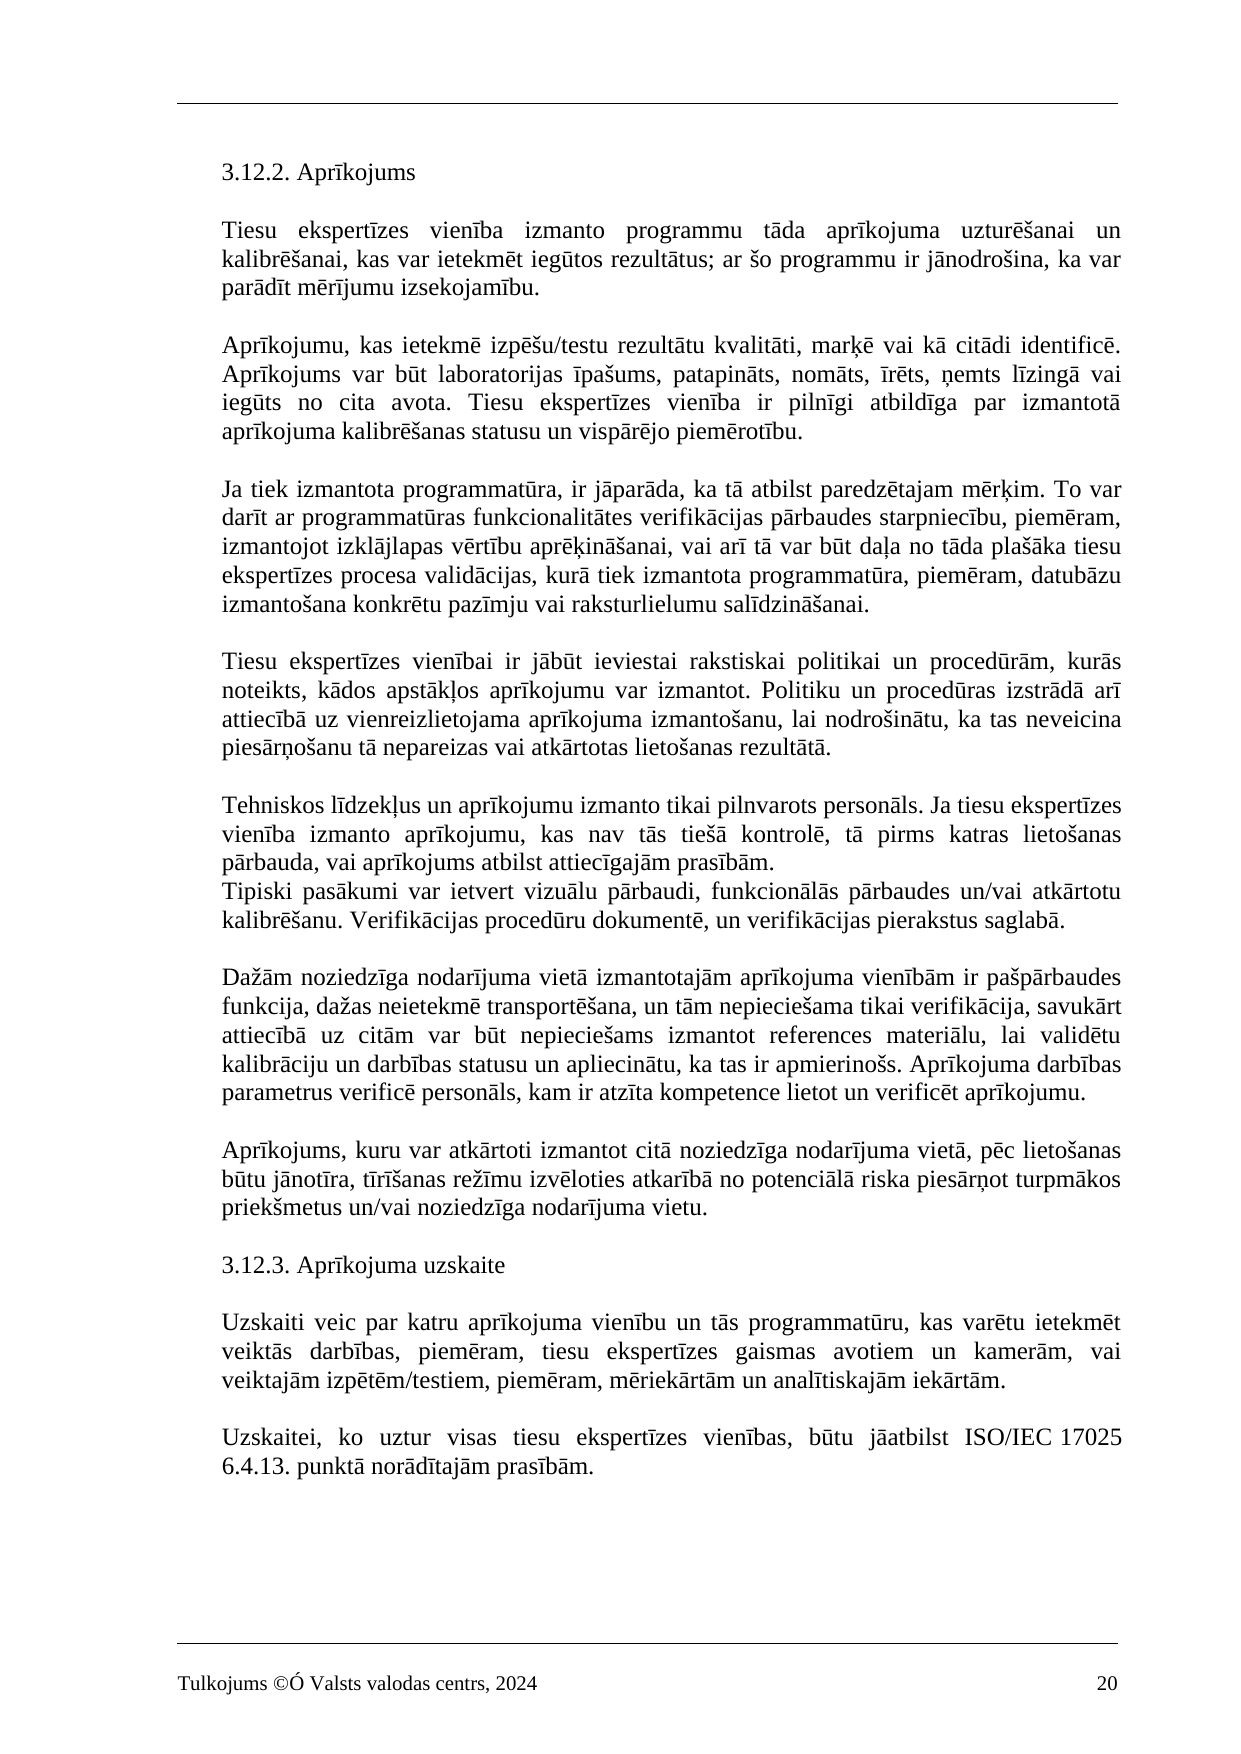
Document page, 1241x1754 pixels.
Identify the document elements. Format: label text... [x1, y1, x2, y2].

text Dažām noziedzīga nodarījuma vietā izmantotajām aprīkojuma vienībām ir pašpārbaudes funkcija, dažas neietekmē transportēšana, un tām nepieciešama tikai verifikācija, savukārt attiecībā uz citām var būt nepieciešams izmantot references materiālu, lai validētu kalibrāciju un darbības statusu un apliecinātu, ka tas ir apmierinošs. Aprīkojuma darbības parametrus verificē personāls, kam ir atzīta kompetence lietot un verificēt aprīkojumu. [222, 962, 1122, 1106]
text Tiesu ekspertīzes vienība izmanto programmu tāda aprīkojuma uzturēšanai un kalibrēšanai, kas var ietekmēt iegūtos rezultātus; ar šo programmu ir jānodrošina, ka var parādīt mērījumu izsekojamību. [221, 215, 1122, 301]
text Tiesu ekspertīzes vienībai ir jābūt ieviestai rakstiskai politikai un procedūrām, kurās noteikts, kādos apstākļos aprīkojumu var izmantot. Politiku un procedūras izstrādā arī attiecībā uz vienreizlietojama aprīkojuma izmantošanu, lai nodrošinātu, ka tas neveicina piesārņošanu tā nepareizas vai atkārtotas lietošanas rezultātā. [222, 646, 1122, 761]
text Uzskaitei, ko uztur visas tiesu ekspertīzes vienības, būtu jāatbilst ISO/IEC 17025 6.4.13. punktā norādītajām prasībām. [222, 1422, 1122, 1480]
text Aprīkojumu, kas ietekmē izpēšu/testu rezultātu kvalitāti, marķē vai kā citādi identificē. Aprīkojums var būt laboratorijas īpašums, patapināts, nomāts, īrēts, ņemts līzingā vai iegūts no cita avota. Tiesu ekspertīzes vienība ir pilnīgi atbildīga par izmantotā aprīkojuma kalibrēšanas statusu un vispārējo piemērotību. [222, 330, 1122, 445]
text Tipiski pasākumi var ietvert vizuālu pārbaudi, funkcionālās pārbaudes un/vai atkārtotu kalibrēšanu. Verifikācijas procedūru dokumentē, un verifikācijas pierakstus saglabā. [222, 876, 1122, 934]
text 3.12.2. Aprīkojums [221, 157, 1122, 186]
text Ja tiek izmantota programmatūra, ir jāparāda, ka tā atbilst paredzētajam mērķim. To var darīt ar programmatūras funkcionalitātes verifikācijas pārbaudes starpniecību, piemēram, izmantojot izklājlapas vērtību aprēķināšanai, vai arī tā var būt daļa no tāda plašāka tiesu ekspertīzes procesa validācijas, kurā tiek izmantota programmatūra, piemēram, datubāzu izmantošana konkrētu pazīmju vai raksturlielumu salīdzināšanai. [222, 474, 1122, 617]
text 3.12.3. Aprīkojuma uzskaite [221, 1250, 1122, 1279]
text Aprīkojums, kuru var atkārtoti izmantot citā noziedzīga nodarījuma vietā, pēc lietošanas būtu jānotīra, tīrīšanas režīmu izvēloties atkarībā no potenciālā riska piesārņot turpmākos priekšmetus un/vai noziedzīga nodarījuma vietu. [221, 1135, 1122, 1221]
text Tehniskos līdzekļus un aprīkojumu izmanto tikai pilnvarots personāls. Ja tiesu ekspertīzes vienība izmanto aprīkojumu, kas nav tās tiešā kontrolē, tā pirms katras lietošanas pārbauda, vai aprīkojums atbilst attiecīgajām prasībām. [222, 790, 1122, 876]
text Uzskaiti veic par katru aprīkojuma vienību un tās programmatūru, kas varētu ietekmēt veiktās darbības, piemēram, tiesu ekspertīzes gaismas avotiem un kamerām, vai veiktajām izpētēm/testiem, piemēram, mēriekārtām un analītiskajām iekārtām. [221, 1307, 1122, 1394]
